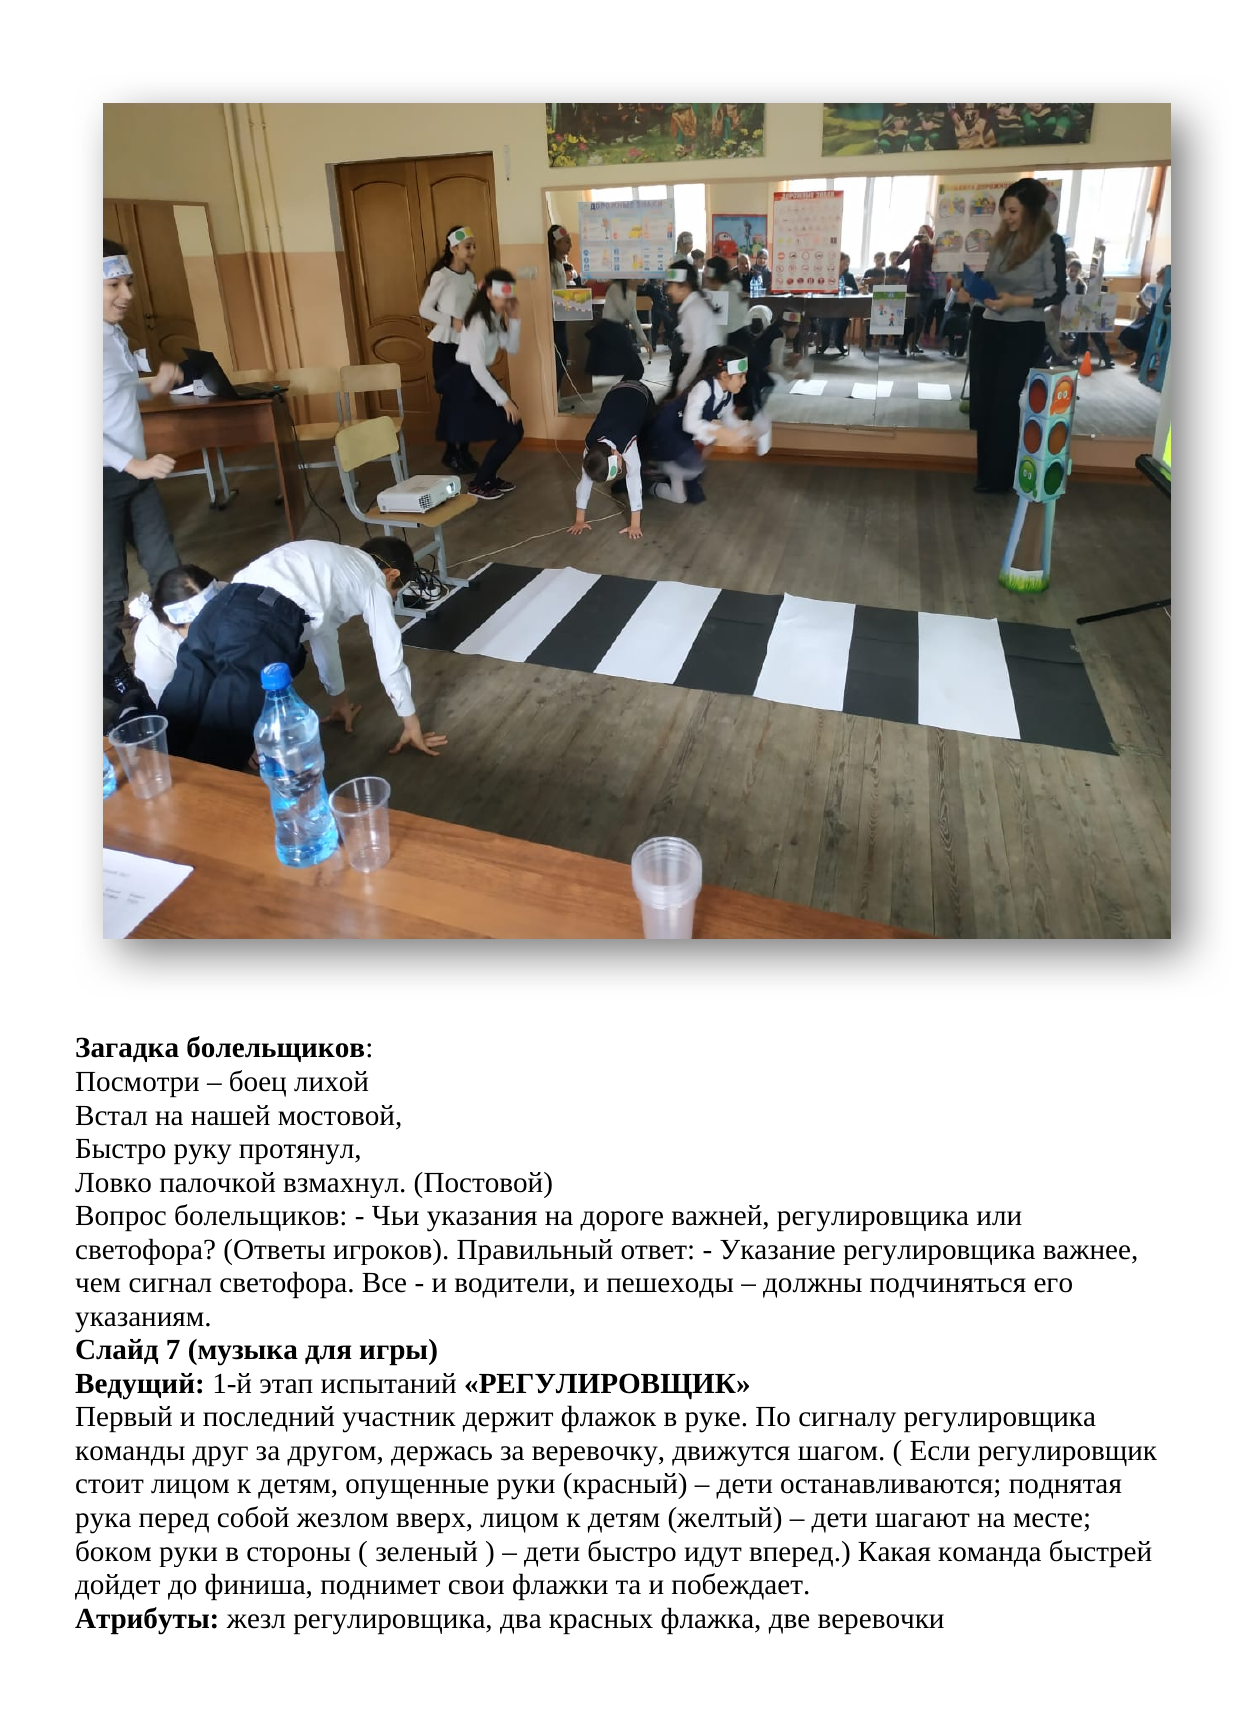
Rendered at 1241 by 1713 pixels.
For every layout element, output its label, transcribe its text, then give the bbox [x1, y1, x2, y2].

text Первый и последний участник держит флажок в руке. По сигналу регулировщика команды друг за другом, держась за веревочку, движутся шагом. ( Если регулировщик стоит лицом к детям, опущенные руки (красный) – дети останавливаются; поднятая рука перед собой жезлом вверх, лицом к детям (желтый) – дети шагают на месте; боком руки в стороны ( зеленый ) – дети быстро идут вперед.) Какая команда быстрей дойдет до финиша, поднимет свои флажки та и побеждает. Атрибуты: жезл регулировщика, два красных флажка, две веревочки [75, 1399, 1165, 1634]
picture [103, 103, 1171, 939]
text Загадка болельщиков: Посмотри – боец лихой Встал на нашей мостовой, Быстро руку протянул, Ловко палочкой взмахнул. (Постовой) Вопрос болельщиков: - Чьи указания на дороге важней, регулировщика или светофора? (Ответы игроков). Правильный ответ: - Указание регулировщика важнее, чем сигнал светофора. Все - и водители, и пешеходы – должны подчиняться его указаниям. Слайд 7 (музыка для игры) Ведущий: 1-й этап испытаний «РЕГУЛИРОВЩИК» [75, 1031, 1165, 1399]
